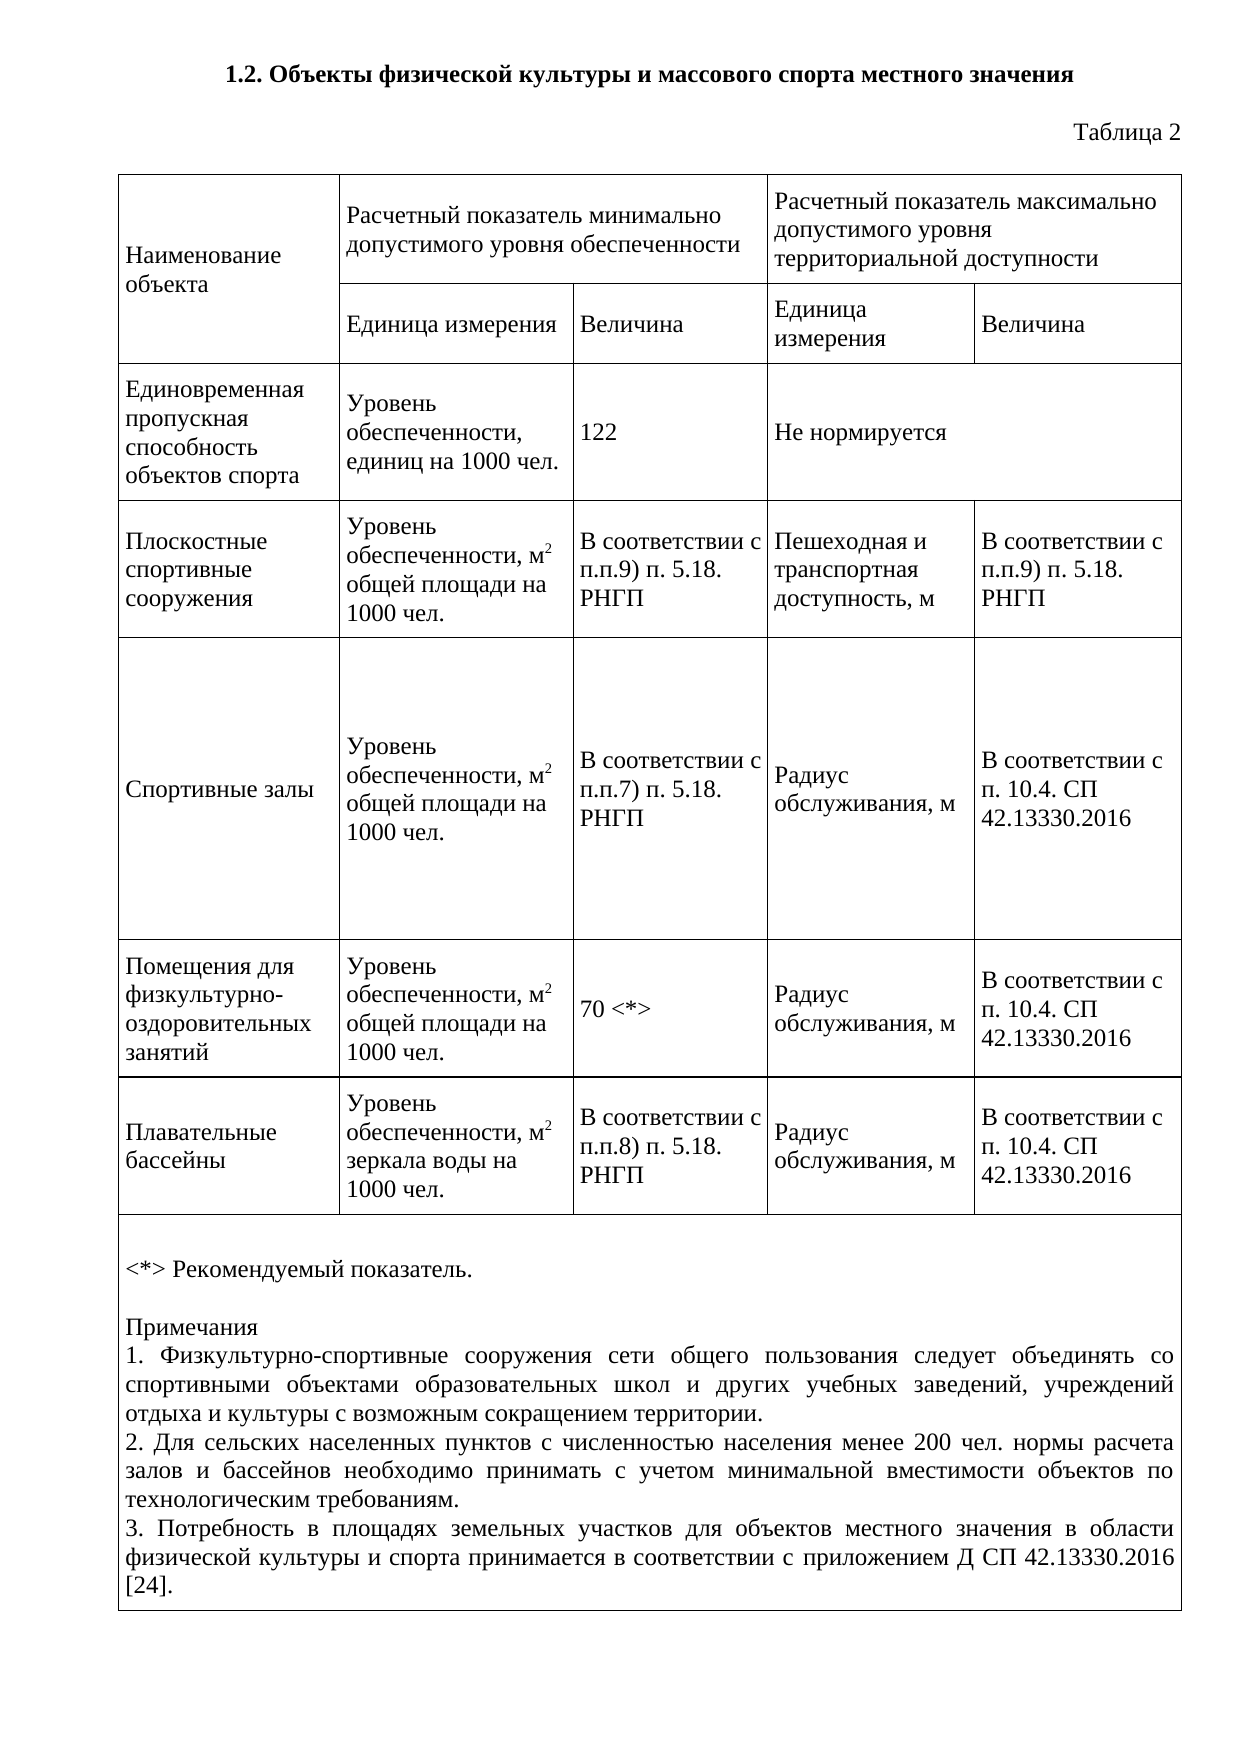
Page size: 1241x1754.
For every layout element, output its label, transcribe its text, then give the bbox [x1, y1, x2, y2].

table_cell Уровень обеспеченности, единиц на 1000 чел. [340, 364, 573, 500]
table_cell Не нормируется [768, 364, 1181, 500]
table_cell В соответствии с п. 10.4. СП 42.13330.2016 [975, 940, 1181, 1076]
table_cell Единовременная пропускная способность объектов спорта [119, 364, 339, 500]
table_cell Величина [574, 284, 767, 362]
table_cell Помещения для физкультурно-оздоровительных занятий [119, 940, 339, 1076]
table_cell В соответствии с п.п.9) п. 5.18. РНГП [975, 501, 1181, 637]
text Таблица 2 [118, 117, 1181, 145]
table_cell Радиус обслуживания, м [768, 638, 974, 939]
table_cell Уровень обеспеченности, м2 общей площади на 1000 чел. [340, 638, 573, 939]
table_cell 70 <*> [574, 940, 767, 1076]
table_cell Радиус обслуживания, м [768, 1078, 974, 1214]
table_cell В соответствии с п.п.8) п. 5.18. РНГП [574, 1078, 767, 1214]
table_cell 122 [574, 364, 767, 500]
table_cell <*> Рекомендуемый показатель. Примечания 1. Физкультурно-спортивные сооружения сети общего пользования следует объединять со спортивными объектами образовательных школ и других учебных заведений, учреждений отдыха и культуры с возможным сокращением территории. 2. Для сельских населенных пунктов с численностью населения менее 200 чел. нормы расчета залов и бассейнов необходимо принимать с учетом минимальной вместимости объектов по технологическим требованиям. 3. Потребность в площадях земельных участков для объектов местного значения в области физической культуры и спорта принимается в соответствии с приложением Д СП 42.13330.2016 [24]. [119, 1215, 1181, 1610]
table_cell Уровень обеспеченности, м2 зеркала воды на 1000 чел. [340, 1078, 573, 1214]
table_cell Величина [975, 284, 1181, 362]
table_cell В соответствии с п. 10.4. СП 42.13330.2016 [975, 638, 1181, 939]
table_cell Плавательные бассейны [119, 1078, 339, 1214]
table_cell Пешеходная и транспортная доступность, м [768, 501, 974, 637]
table_cell Уровень обеспеченности, м2 общей площади на 1000 чел. [340, 940, 573, 1076]
table_cell Радиус обслуживания, м [768, 940, 974, 1076]
table_cell Плоскостные спортивные сооружения [119, 501, 339, 637]
table_header Наименование объекта [119, 175, 339, 362]
table_cell В соответствии с п. 10.4. СП 42.13330.2016 [975, 1078, 1181, 1214]
table_cell В соответствии с п.п.7) п. 5.18. РНГП [574, 638, 767, 939]
table_header Расчетный показатель минимально допустимого уровня обеспеченности [340, 175, 767, 283]
table_cell Уровень обеспеченности, м2 общей площади на 1000 чел. [340, 501, 573, 637]
title 1.2. Объекты физической культуры и массового спорта местного значения [118, 59, 1181, 88]
table_cell Единица измерения [340, 284, 573, 362]
table_header Расчетный показатель максимально допустимого уровня территориальной доступности [768, 175, 1181, 283]
table_cell В соответствии с п.п.9) п. 5.18. РНГП [574, 501, 767, 637]
table_cell Спортивные залы [119, 638, 339, 939]
table_cell Единица измерения [768, 284, 974, 362]
